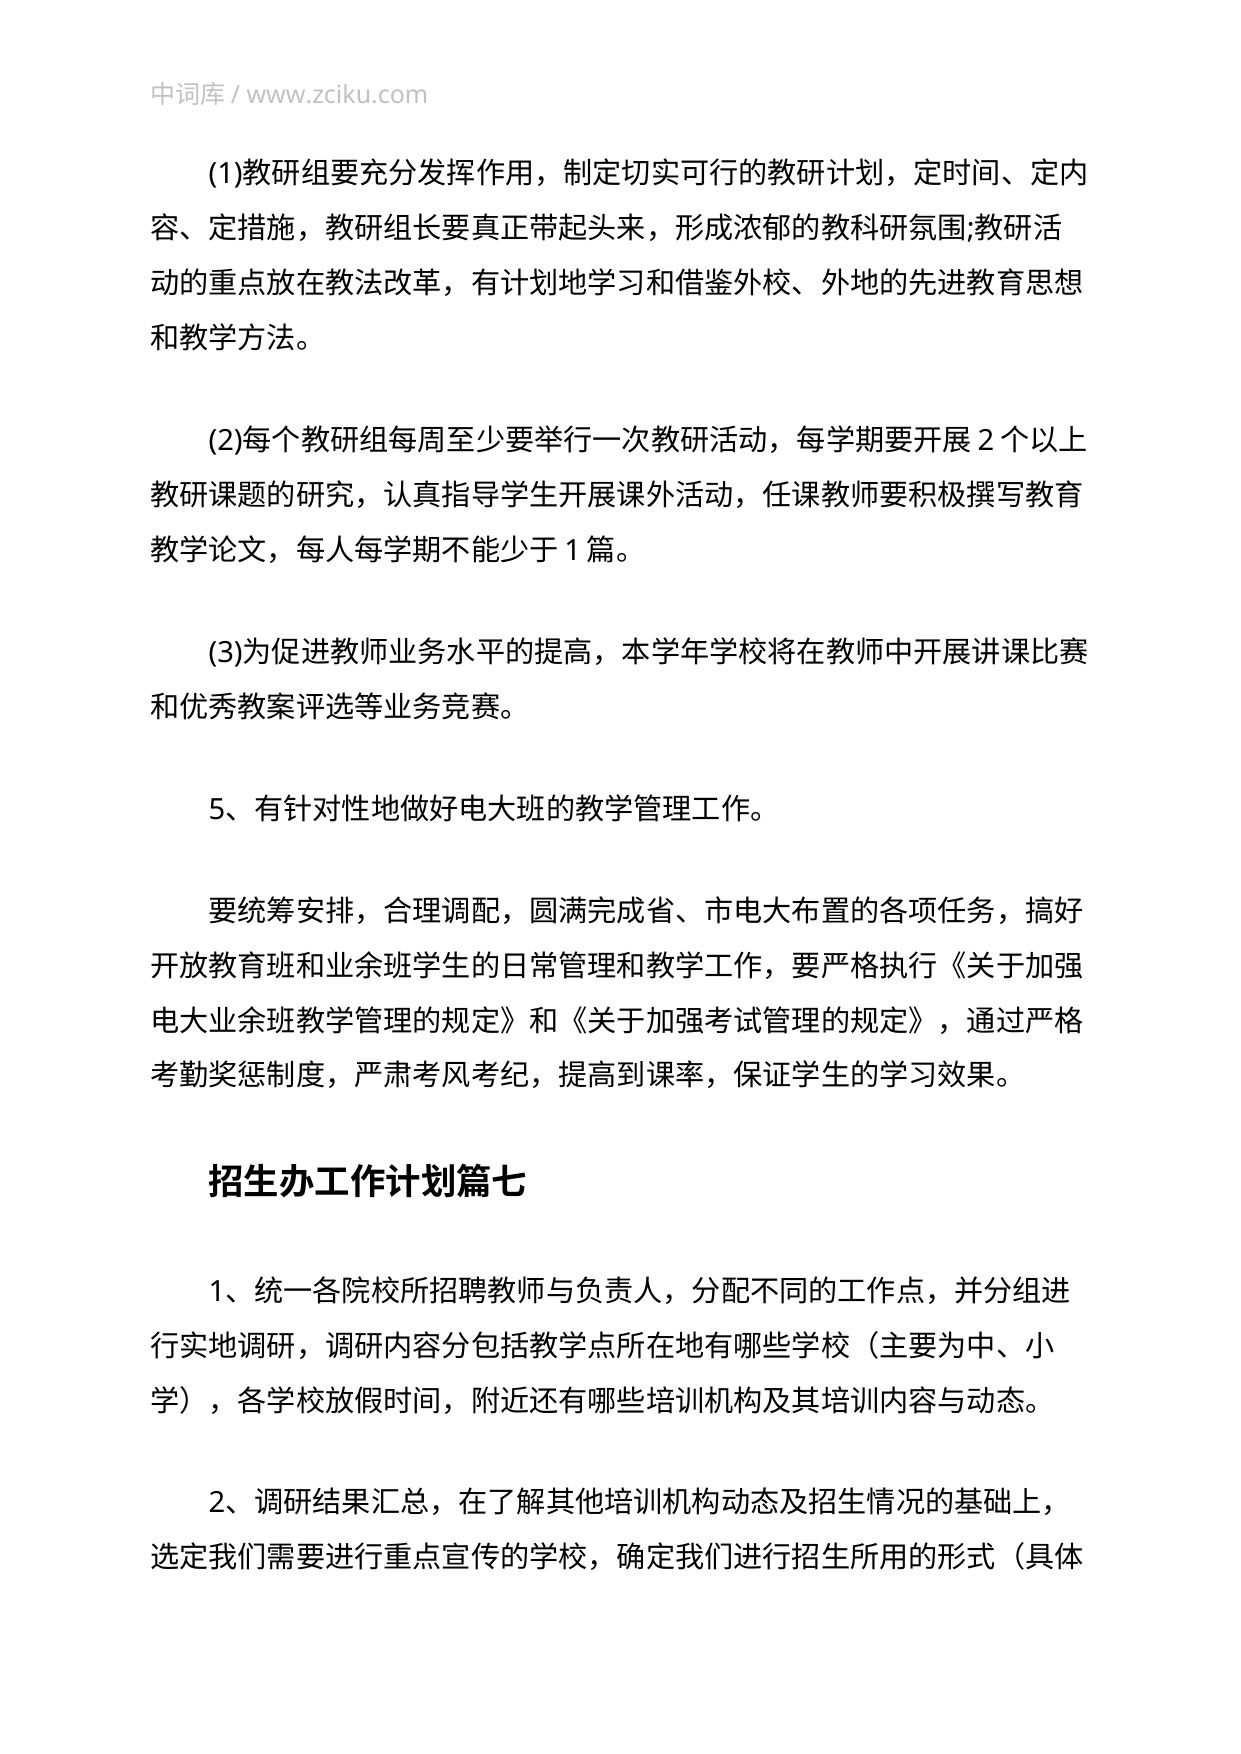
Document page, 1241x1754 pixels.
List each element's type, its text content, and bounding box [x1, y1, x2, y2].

text (2)每个教研组每周至少要举行一次教研活动，每学期要开展2个以上教研课题的研究，认真指导学生开展课外活动，任课教师要积极撰写教育教学论文，每人每学期不能少于1篇。 [150, 417, 1090, 569]
text 1、统一各院校所招聘教师与负责人，分配不同的工作点，并分组进行实地调研，调研内容分包括教学点所在地有哪些学校（主要为中、小学），各学校放假时间，附近还有哪些培训机构及其培训内容与动态。 [150, 1267, 1090, 1419]
text 招生办工作计划篇七 [150, 1154, 1090, 1205]
text (3)为促进教师业务水平的提高，本学年学校将在教师中开展讲课比赛和优秀教案评选等业务竞赛。 [150, 628, 1090, 726]
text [150, 1479, 1090, 1576]
text (1)教研组要充分发挥作用，制定切实可行的教研计划，定时间、定内容、定措施，教研组长要真正带起头来，形成浓郁的教科研氛围;教研活动的重点放在教法改革，有计划地学习和借鉴外校、外地的先进教育思想和教学方法。 [150, 150, 1090, 357]
text 要统筹安排，合理调配，圆满完成省、市电大布置的各项任务，搞好开放教育班和业余班学生的日常管理和教学工作，要严格执行《关于加强电大业余班教学管理的规定》和《关于加强考试管理的规定》，通过严格考勤奖惩制度，严肃考风考纪，提高到课率，保证学生的学习效果。 [150, 887, 1090, 1094]
text 5、有针对性地做好电大班的教学管理工作。 [150, 785, 1090, 828]
